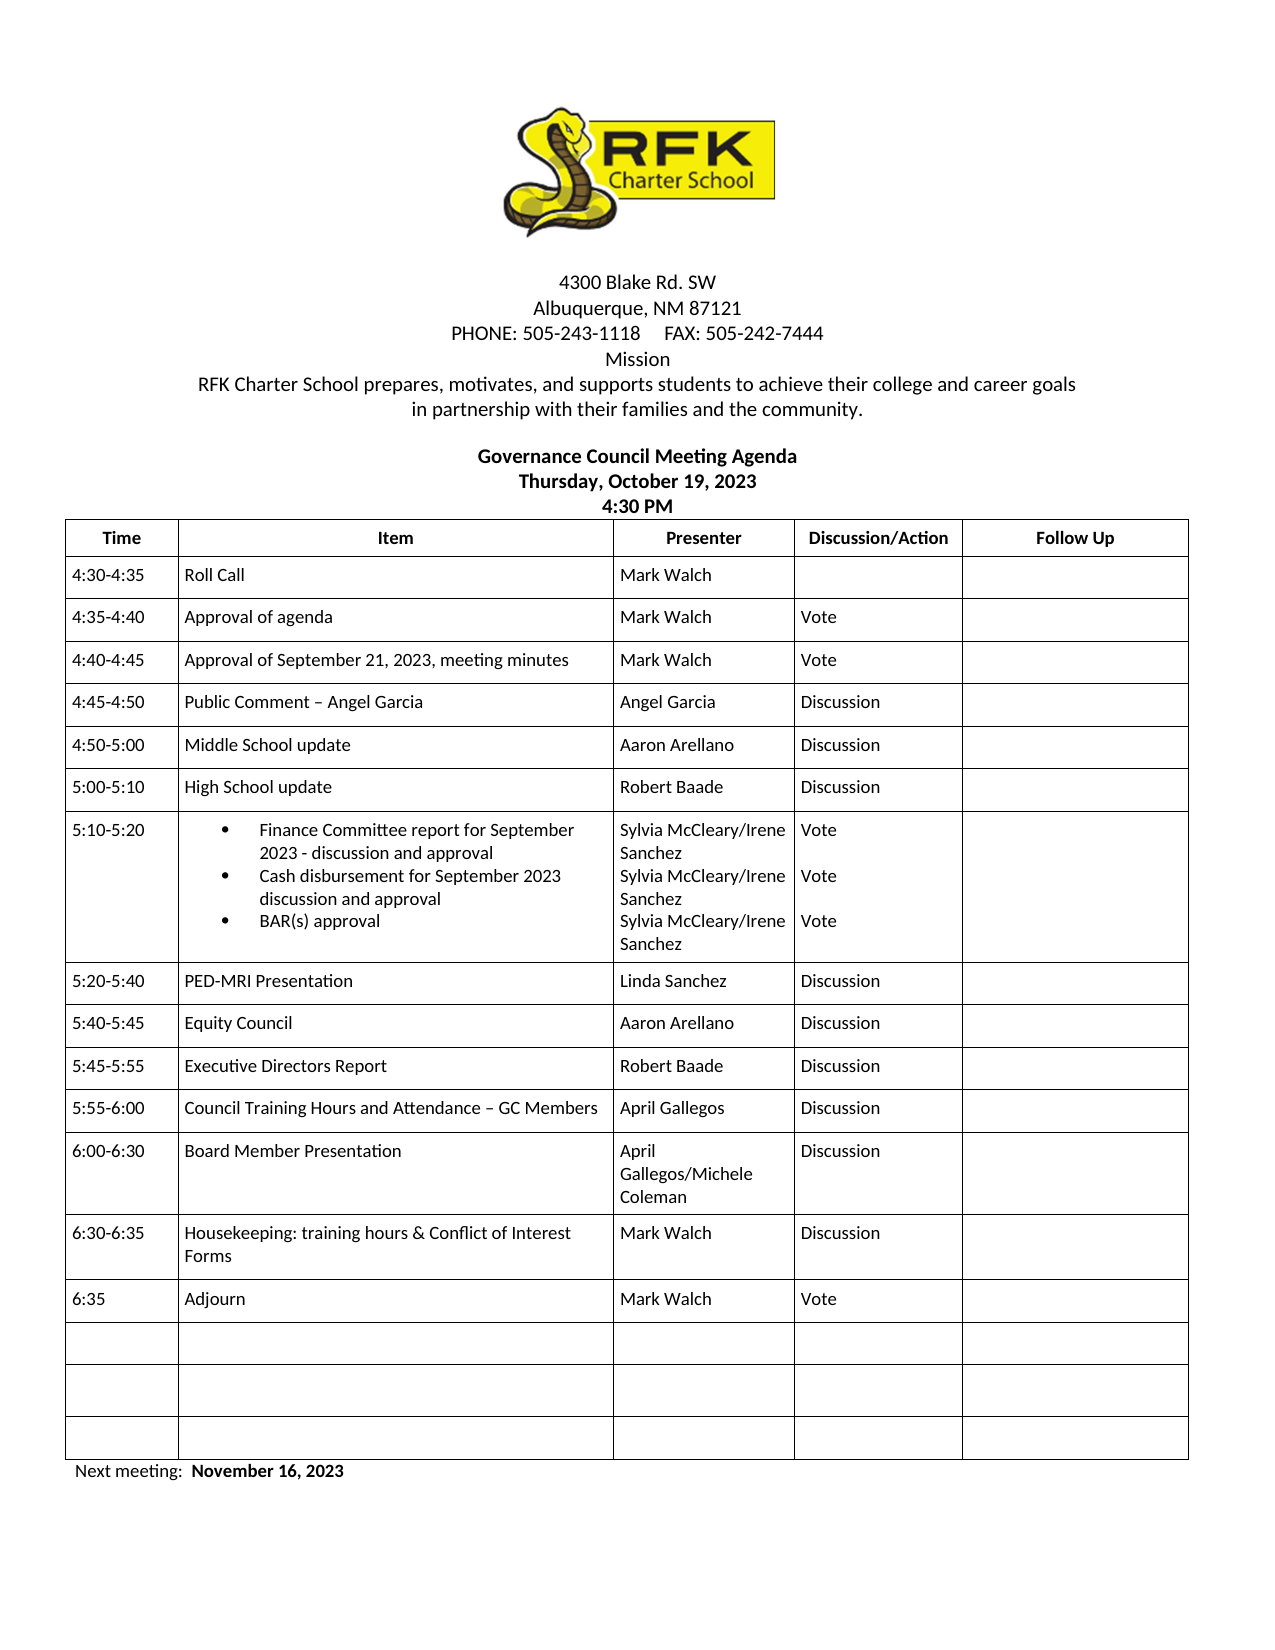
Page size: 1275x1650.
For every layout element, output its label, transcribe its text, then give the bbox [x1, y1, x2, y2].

table_cell Discussion [795, 963, 962, 1004]
table_cell [963, 1090, 1188, 1132]
text Next meeting: November 16, 2023 [75, 1460, 1200, 1483]
table_cell Middle School update [179, 727, 613, 768]
table_cell 5:55-6:00 [66, 1090, 178, 1132]
table_cell Public Comment – Angel Garcia [179, 684, 613, 726]
table_cell [963, 1005, 1188, 1047]
table_cell [963, 727, 1188, 768]
table_cell [963, 963, 1188, 1004]
text Governance Council Meeting Agenda [75, 443, 1200, 468]
table_cell [179, 1323, 613, 1364]
table_cell Robert Baade [614, 1048, 794, 1089]
table_cell 5:10-5:20 [66, 812, 178, 962]
table_cell Discussion [795, 1048, 962, 1089]
table_cell Discussion [795, 1215, 962, 1279]
table_cell [963, 1417, 1188, 1459]
table_cell 4:40-4:45 [66, 642, 178, 683]
table_cell Mark Walch [614, 642, 794, 683]
table_cell 5:20-5:40 [66, 963, 178, 1004]
table_cell [66, 1365, 178, 1416]
table_cell Robert Baade [614, 769, 794, 811]
table_cell Finance Committee report for September 2023 - discussion and approval Cash disbursement for September 2023 discussion and approval BAR(s) approval [179, 812, 613, 962]
table_cell Housekeeping: training hours & Conflict of Interest Forms [179, 1215, 613, 1279]
table_cell Mark Walch [614, 1215, 794, 1279]
table_cell [963, 812, 1188, 962]
table_cell Roll Call [179, 557, 613, 598]
table_cell 6:30-6:35 [66, 1215, 178, 1279]
table_cell [795, 557, 962, 598]
text 4300 Blake Rd. SW [75, 269, 1200, 295]
table_header Item [179, 520, 613, 556]
text 4:30 PM [75, 494, 1200, 519]
table_cell [179, 1365, 613, 1416]
text in partnership with their families and the community. [75, 397, 1200, 422]
table_cell [963, 684, 1188, 726]
table_cell Equity Council [179, 1005, 613, 1047]
table_cell [614, 1365, 794, 1416]
table_cell Discussion [795, 684, 962, 726]
table_cell [66, 1417, 178, 1459]
table_cell [963, 557, 1188, 598]
table_cell [614, 1323, 794, 1364]
text Thursday, October 19, 2023 [75, 468, 1200, 494]
text RFK Charter School prepares, motivates, and supports students to achieve their college and career goals [75, 371, 1200, 397]
table_cell PED-MRI Presentation [179, 963, 613, 1004]
table_cell April Gallegos [614, 1090, 794, 1132]
table_cell Vote [795, 1280, 962, 1322]
table_cell [179, 1417, 613, 1459]
picture [500, 103, 775, 239]
text Albuquerque, NM 87121 [75, 295, 1200, 320]
table_cell [963, 1365, 1188, 1416]
table_cell April Gallegos/Michele Coleman [614, 1133, 794, 1214]
table_cell Aaron Arellano [614, 1005, 794, 1047]
table_cell [614, 1417, 794, 1459]
table_cell 4:45-4:50 [66, 684, 178, 726]
table_cell Vote Vote Vote [795, 812, 962, 962]
table_cell 4:35-4:40 [66, 599, 178, 641]
table_cell Approval of September 21, 2023, meeting minutes [179, 642, 613, 683]
table_cell Discussion [795, 1005, 962, 1047]
table_cell Aaron Arellano [614, 727, 794, 768]
table_cell Angel Garcia [614, 684, 794, 726]
table_cell Adjourn [179, 1280, 613, 1322]
table_cell 6:35 [66, 1280, 178, 1322]
table_cell Mark Walch [614, 599, 794, 641]
table_cell Sylvia McCleary/Irene Sanchez Sylvia McCleary/Irene Sanchez Sylvia McCleary/Irene Sanchez [614, 812, 794, 962]
text Mission [75, 346, 1200, 371]
table_cell 4:30-4:35 [66, 557, 178, 598]
table_cell 6:00-6:30 [66, 1133, 178, 1214]
table_cell [963, 1048, 1188, 1089]
table_cell [795, 1365, 962, 1416]
table_cell [66, 1323, 178, 1364]
table_cell Mark Walch [614, 1280, 794, 1322]
table_cell 5:45-5:55 [66, 1048, 178, 1089]
table_cell Discussion [795, 727, 962, 768]
table_cell [963, 1280, 1188, 1322]
table_cell [963, 769, 1188, 811]
table_cell Discussion [795, 1090, 962, 1132]
table_cell [963, 1323, 1188, 1364]
table_cell Vote [795, 599, 962, 641]
table_cell Discussion [795, 1133, 962, 1214]
table_cell 5:40-5:45 [66, 1005, 178, 1047]
table_cell Council Training Hours and Attendance – GC Members [179, 1090, 613, 1132]
table_cell [963, 642, 1188, 683]
table_cell Executive Directors Report [179, 1048, 613, 1089]
table_header Time [66, 520, 178, 556]
table_cell Board Member Presentation [179, 1133, 613, 1214]
table_cell [963, 1133, 1188, 1214]
table_cell [963, 1215, 1188, 1279]
table_cell 4:50-5:00 [66, 727, 178, 768]
table_header Follow Up [963, 520, 1188, 556]
table_cell [795, 1417, 962, 1459]
table_cell High School update [179, 769, 613, 811]
table_header Presenter [614, 520, 794, 556]
table_header Discussion/Action [795, 520, 962, 556]
table_cell [795, 1323, 962, 1364]
table_cell Discussion [795, 769, 962, 811]
table_cell Approval of agenda [179, 599, 613, 641]
table_cell Mark Walch [614, 557, 794, 598]
table_cell [963, 599, 1188, 641]
table_cell Vote [795, 642, 962, 683]
table_cell Linda Sanchez [614, 963, 794, 1004]
table_cell 5:00-5:10 [66, 769, 178, 811]
text PHONE: 505-243-1118 FAX: 505-242-7444 [75, 320, 1200, 346]
